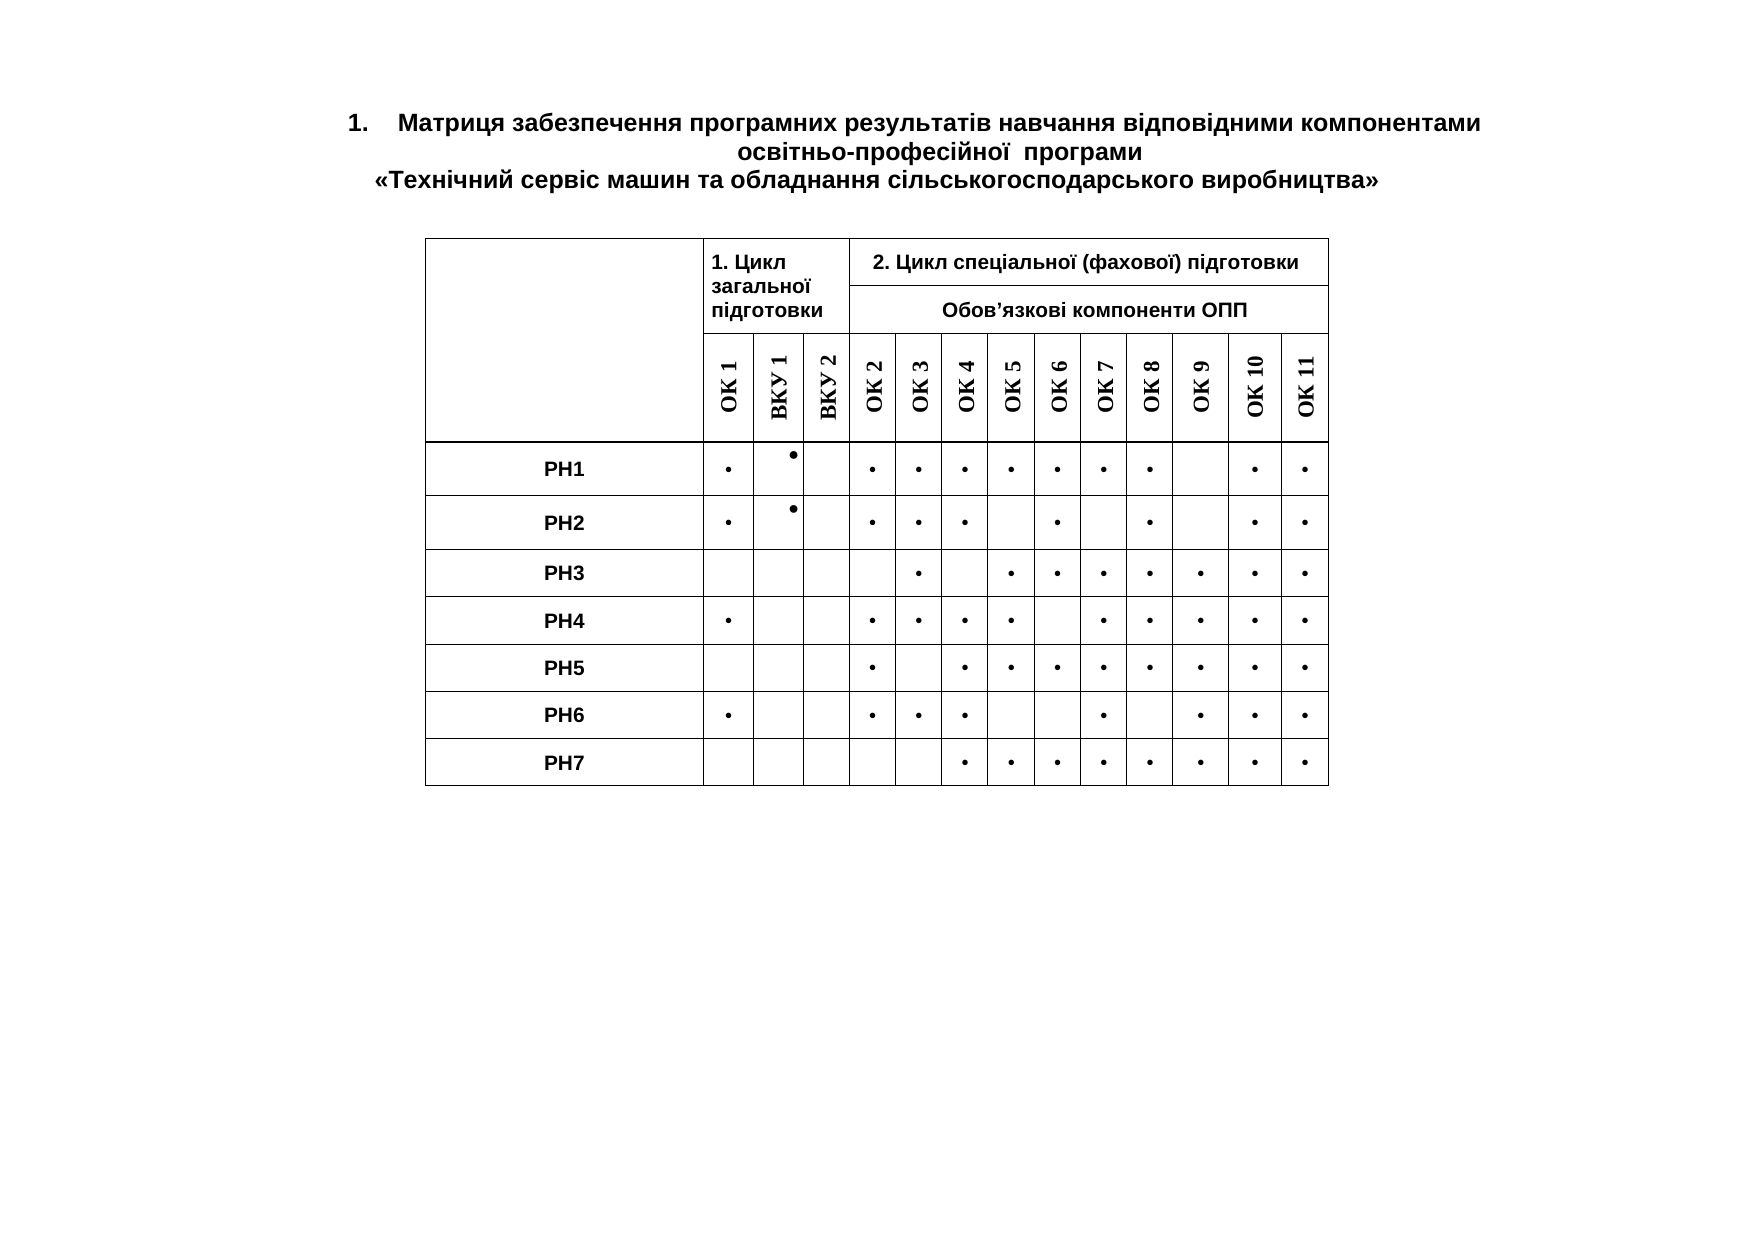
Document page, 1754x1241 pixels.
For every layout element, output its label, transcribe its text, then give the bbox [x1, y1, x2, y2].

table_cell • [896, 597, 941, 643]
table_cell [804, 645, 849, 691]
table_cell • [1127, 443, 1172, 495]
table_cell • [1081, 550, 1126, 596]
table_cell • [850, 645, 895, 691]
table_cell [704, 739, 753, 785]
table_cell [1173, 443, 1228, 495]
table_cell • [1127, 550, 1172, 596]
table_cell РН4 [426, 597, 703, 643]
table_cell РН5 [426, 645, 703, 691]
table_cell • [988, 739, 1034, 785]
table_cell • [1282, 550, 1328, 596]
table_cell • [1081, 739, 1126, 785]
table_cell • [704, 692, 753, 738]
table_cell [1127, 692, 1172, 738]
table_cell ОК 1 [704, 334, 753, 441]
table_cell ВКУ 2 [804, 334, 849, 441]
table_cell • [942, 496, 987, 549]
table_cell ОК 2 [850, 334, 895, 441]
table_cell [754, 550, 803, 596]
table_cell • [942, 597, 987, 643]
table_cell РН1 [426, 443, 703, 495]
table_cell [754, 645, 803, 691]
table_cell ОК 3 [896, 334, 941, 441]
table_cell • [1127, 597, 1172, 643]
table_cell • [988, 443, 1034, 495]
table_cell • [1173, 739, 1228, 785]
table_cell • [850, 597, 895, 643]
table_cell [804, 496, 849, 549]
list освітньо-професійної програми [206, 137, 1674, 165]
table_cell ОК 10 [1229, 334, 1281, 441]
table_cell [704, 550, 753, 596]
table_cell • [1127, 739, 1172, 785]
table_cell • [1173, 692, 1228, 738]
table_cell • [1173, 645, 1228, 691]
table_cell [1035, 692, 1080, 738]
table_cell • [850, 692, 895, 738]
table_cell • [1229, 739, 1281, 785]
table_cell • [942, 739, 987, 785]
table_cell [896, 739, 941, 785]
table_cell [804, 597, 849, 643]
table_cell [850, 739, 895, 785]
table_cell • [942, 443, 987, 495]
table_cell • [1282, 597, 1328, 643]
table_cell ОК 4 [942, 334, 987, 441]
table_cell • [1081, 443, 1126, 495]
table_cell • [896, 443, 941, 495]
table_cell ВКУ 1 [754, 334, 803, 441]
table_cell ОК 11 [1282, 334, 1328, 441]
table_cell • [1035, 443, 1080, 495]
table_cell • [1229, 550, 1281, 596]
table_cell ОК 5 [988, 334, 1034, 441]
table_cell • [1035, 496, 1080, 549]
table_cell [850, 550, 895, 596]
list Матриця забезпечення програмних результатів навчання відповідними компонентами [156, 108, 1674, 137]
table_cell • [1229, 692, 1281, 738]
table_cell • [942, 645, 987, 691]
table_cell • [1081, 597, 1126, 643]
table_cell ОК 7 [1081, 334, 1126, 441]
table_header 1. Цикл загальної підготовки [704, 239, 849, 333]
table_cell • [896, 496, 941, 549]
text «Технічний сервіс машин та обладнання сільськогосподарського виробництва» [118, 165, 1636, 194]
table_cell [804, 739, 849, 785]
table_cell • [1127, 496, 1172, 549]
table_cell • [1282, 496, 1328, 549]
table_cell ОК 9 [1173, 334, 1228, 441]
table_cell • [850, 443, 895, 495]
table_cell • [1035, 645, 1080, 691]
table_cell • [1282, 645, 1328, 691]
table_cell • [988, 597, 1034, 643]
table_cell РН2 [426, 496, 703, 549]
table_cell • [1081, 692, 1126, 738]
table_cell • [988, 550, 1034, 596]
table_cell [1081, 496, 1126, 549]
table_cell [988, 496, 1034, 549]
table_cell • [1081, 645, 1126, 691]
table_cell [804, 692, 849, 738]
table_header [426, 239, 703, 441]
table_cell • [1282, 739, 1328, 785]
table_cell РН3 [426, 550, 703, 596]
table_cell [754, 443, 803, 495]
table_cell [804, 550, 849, 596]
table_cell • [1173, 597, 1228, 643]
table_cell РН7 [426, 739, 703, 785]
table_cell • [1229, 443, 1281, 495]
table_cell • [704, 597, 753, 643]
table_cell [942, 550, 987, 596]
table_cell [896, 645, 941, 691]
table_cell • [1035, 739, 1080, 785]
table_cell • [1035, 550, 1080, 596]
table_cell [704, 645, 753, 691]
table_cell [988, 692, 1034, 738]
table_cell • [1229, 597, 1281, 643]
table_cell [1035, 597, 1080, 643]
table_cell • [1173, 550, 1228, 596]
table_cell Обов’язкові компоненти ОПП [850, 286, 1328, 333]
table_cell ОК 6 [1035, 334, 1080, 441]
table_cell • [850, 496, 895, 549]
table_cell [754, 597, 803, 643]
table_cell [754, 496, 803, 549]
table_cell • [988, 645, 1034, 691]
table_cell [754, 692, 803, 738]
table_cell ОК 8 [1127, 334, 1172, 441]
table_cell • [942, 692, 987, 738]
table_cell • [704, 496, 753, 549]
table_cell • [1282, 443, 1328, 495]
table_cell РН6 [426, 692, 703, 738]
table_cell [804, 443, 849, 495]
table_cell [1173, 496, 1228, 549]
table_header 2. Цикл спеціальної (фахової) підготовки [850, 239, 1328, 285]
table_cell • [896, 550, 941, 596]
table_cell • [704, 443, 753, 495]
table_cell • [1229, 645, 1281, 691]
table_cell • [1127, 645, 1172, 691]
table_cell • [1229, 496, 1281, 549]
table_cell • [1282, 692, 1328, 738]
table_cell • [896, 692, 941, 738]
table_cell [754, 739, 803, 785]
